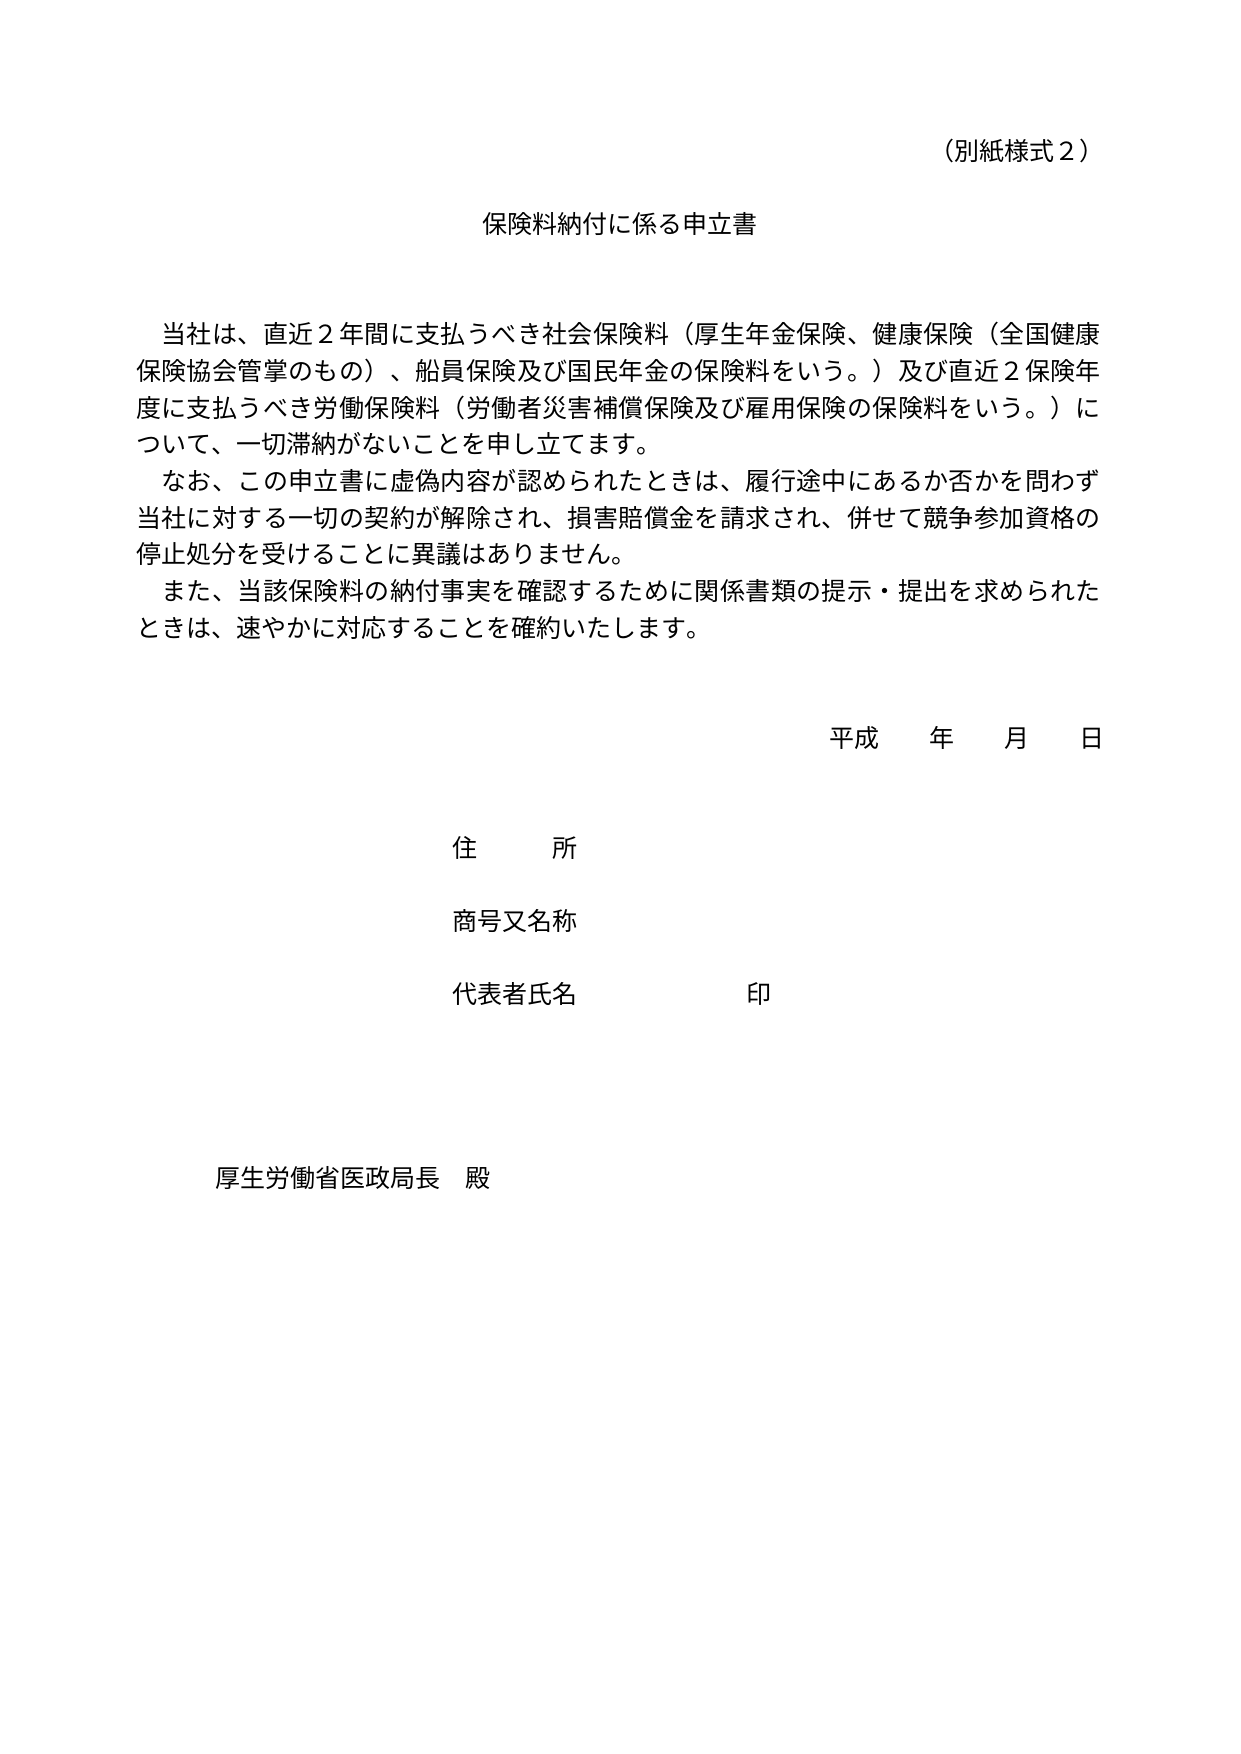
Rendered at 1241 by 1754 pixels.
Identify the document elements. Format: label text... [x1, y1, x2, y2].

text 商号又名称 [136, 901, 1104, 938]
text （別紙様式２） [136, 131, 1104, 168]
text 厚生労働省医政局長 殿 [190, 1158, 1104, 1194]
text 保険料納付に係る申立書 [136, 204, 1104, 241]
text 住 所 [427, 828, 1104, 864]
text また、当該保険料の納付事実を確認するために関係書類の提示・提出を求められたときは、速やかに対応することを確約いたします。 [136, 571, 1104, 644]
text なお、この申立書に虚偽内容が認められたときは、履行途中にあるか否かを問わず当社に対する一切の契約が解除され、損害賠償金を請求され、併せて競争参加資格の停止処分を受けることに異議はありません。 [136, 461, 1104, 571]
text 平成 年 月 日 [136, 718, 1104, 754]
text 当社は、直近２年間に支払うべき社会保険料（厚生年金保険、健康保険（全国健康保険協会管掌のもの）、船員保険及び国民年金の保険料をいう。）及び直近２保険年度に支払うべき労働保険料（労働者災害補償保険及び雇用保険の保険料をいう。）について、一切滞納がないことを申し立てます。 [136, 314, 1104, 461]
text 代表者氏名 印 [428, 974, 1104, 1011]
